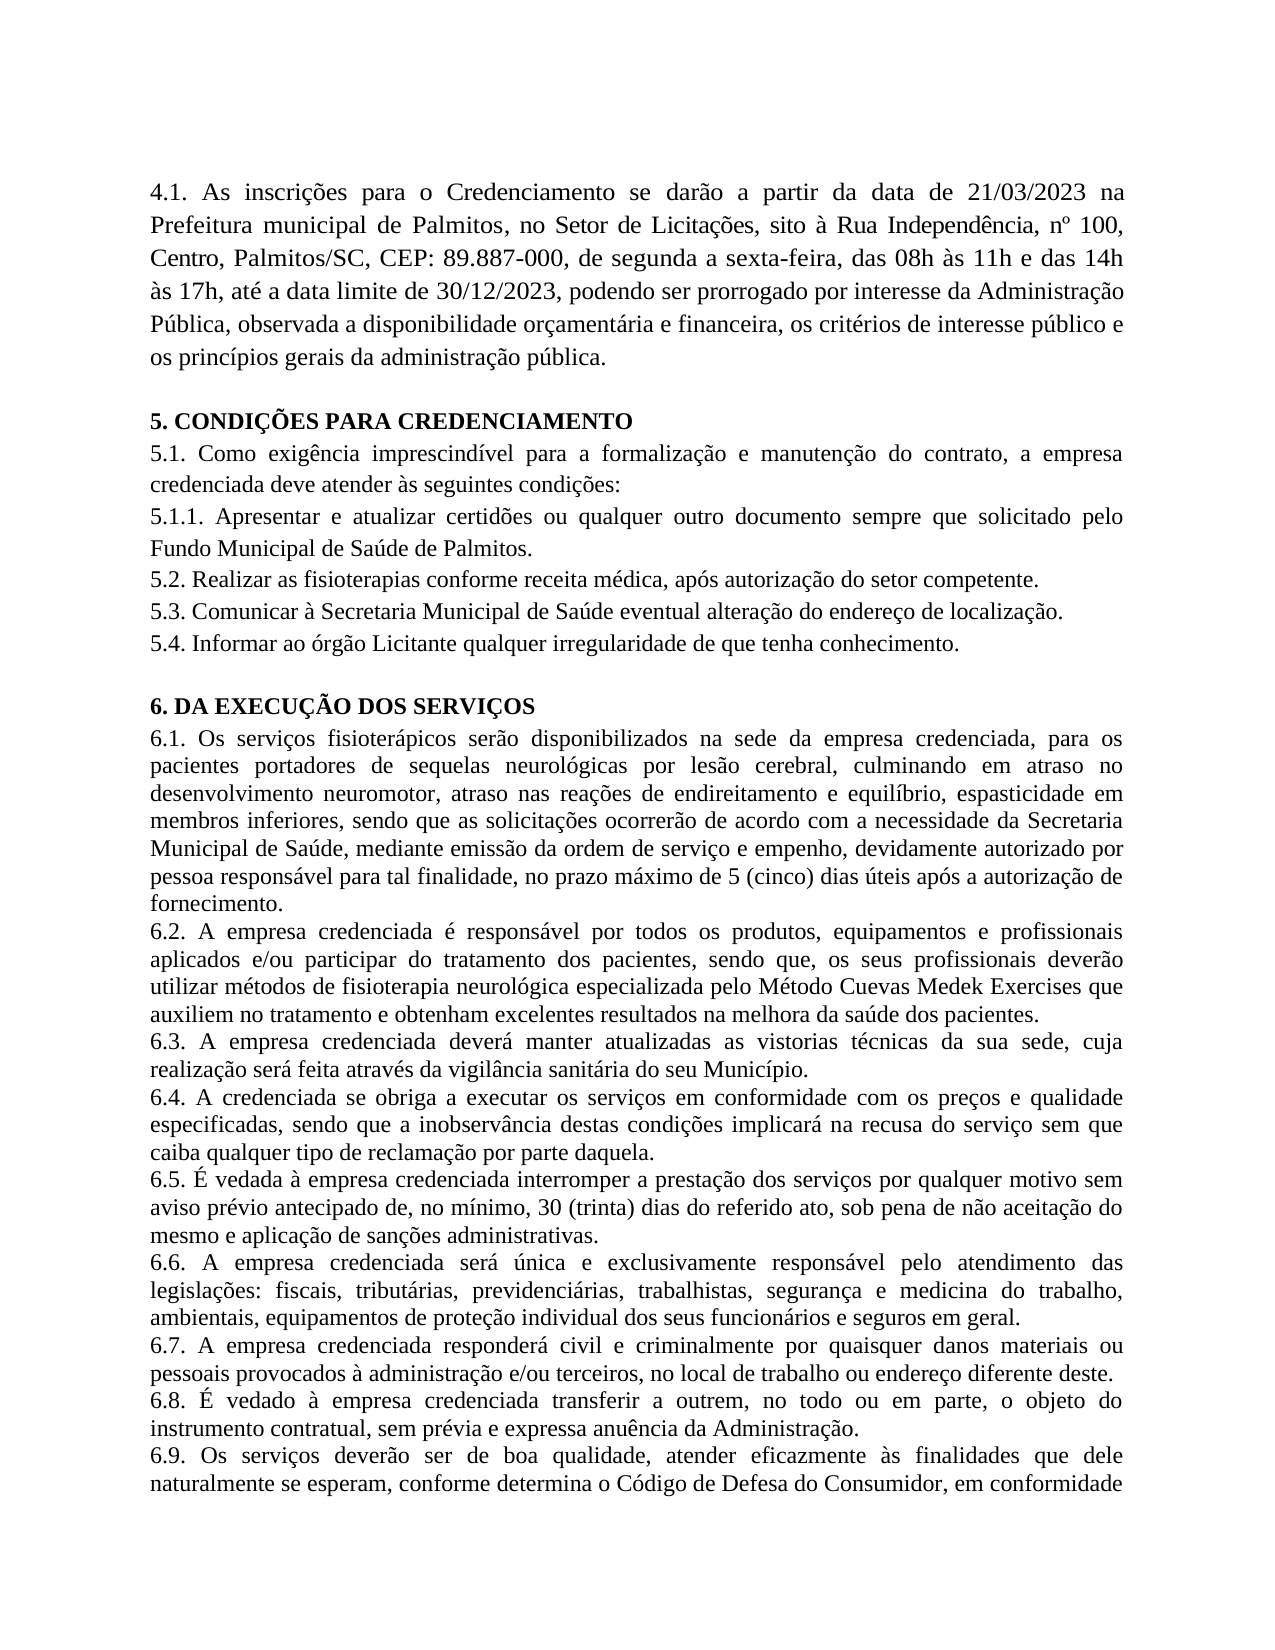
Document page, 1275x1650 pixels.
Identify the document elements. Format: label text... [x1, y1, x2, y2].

text 6.5. É vedada à empresa credenciada interromper a prestação dos serviços por qualquer motivo sem aviso prévio antecipado de, no mínimo, 30 (trinta) dias do referido ato, sob pena de não aceitação do mesmo e aplicação de sanções administrativas. [150, 1165, 1125, 1248]
text 5. CONDIÇÕES PARA CREDENCIAMENTO [150, 407, 1125, 435]
text 5.3. Comunicar à Secretaria Municipal de Saúde eventual alteração do endereço de localização. [150, 597, 1125, 625]
text 5.4. Informar ao órgão Licitante qualquer irregularidade de que tenha conhecimento. [150, 629, 1125, 656]
text 6.2. A empresa credenciada é responsável por todos os produtos, equipamentos e profissionais aplicados e/ou participar do tratamento dos pacientes, sendo que, os seus profissionais deverão utilizar métodos de fisioterapia neurológica especializada pelo Método Cuevas Medek Exercises que auxiliem no tratamento e obtenham excelentes resultados na melhora da saúde dos pacientes. [150, 917, 1125, 1027]
text 6.7. A empresa credenciada responderá civil e criminalmente por quaisquer danos materiais ou pessoais provocados à administração e/ou terceiros, no local de trabalho ou endereço diferente deste. [150, 1331, 1125, 1386]
text 6.8. É vedado à empresa credenciada transferir a outrem, no todo ou em parte, o objeto do instrumento contratual, sem prévia e expressa anuência da Administração. [150, 1386, 1125, 1441]
text 6. DA EXECUÇÃO DOS SERVIÇOS [150, 692, 1125, 720]
text 5.1.1. Apresentar e atualizar certidões ou qualquer outro documento sempre que solicitado pelo Fundo Municipal de Saúde de Palmitos. [150, 502, 1125, 561]
text 6.1. Os serviços fisioterápicos serão disponibilizados na sede da empresa credenciada, para os pacientes portadores de sequelas neurológicas por lesão cerebral, culminando em atraso no desenvolvimento neuromotor, atraso nas reações de endireitamento e equilíbrio, espasticidade em membros inferiores, sendo que as solicitações ocorrerão de acordo com a necessidade da Secretaria Municipal de Saúde, mediante emissão da ordem de serviço e empenho, devidamente autorizado por pessoa responsável para tal finalidade, no prazo máximo de 5 (cinco) dias úteis após a autorização de fornecimento. [150, 724, 1125, 917]
text 6.3. A empresa credenciada deverá manter atualizadas as vistorias técnicas da sua sede, cuja realização será feita através da vigilância sanitária do seu Município. [150, 1027, 1125, 1083]
text 6.6. A empresa credenciada será única e exclusivamente responsável pelo atendimento das legislações: fiscais, tributárias, previdenciárias, trabalhistas, segurança e medicina do trabalho, ambientais, equipamentos de proteção individual dos seus funcionários e seguros em geral. [150, 1248, 1125, 1331]
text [150, 1441, 1125, 1497]
text 4.1. As inscrições para o Credenciamento se darão a partir da data de 21/03/2023 na Prefeitura municipal de Palmitos, no Setor de Licitações, sito à Rua Independência, nº 100, Centro, Palmitos/SC, CEP: 89.887-000, de segunda a sexta-feira, das 08h às 11h e das 14h às 17h, até a data limite de 30/12/2023, podendo ser prorrogado por interesse da Administração Pública, observada a disponibilidade orçamentária e financeira, os critérios de interesse público e os princípios gerais da administração pública. [150, 177, 1125, 371]
text 5.1. Como exigência imprescindível para a formalização e manutenção do contrato, a empresa credenciada deve atender às seguintes condições: [150, 439, 1125, 498]
text 5.2. Realizar as fisioterapias conforme receita médica, após autorização do setor competente. [150, 565, 1125, 593]
text 6.4. A credenciada se obriga a executar os serviços em conformidade com os preços e qualidade especificadas, sendo que a inobservância destas condições implicará na recusa do serviço sem que caiba qualquer tipo de reclamação por parte daquela. [150, 1083, 1125, 1165]
